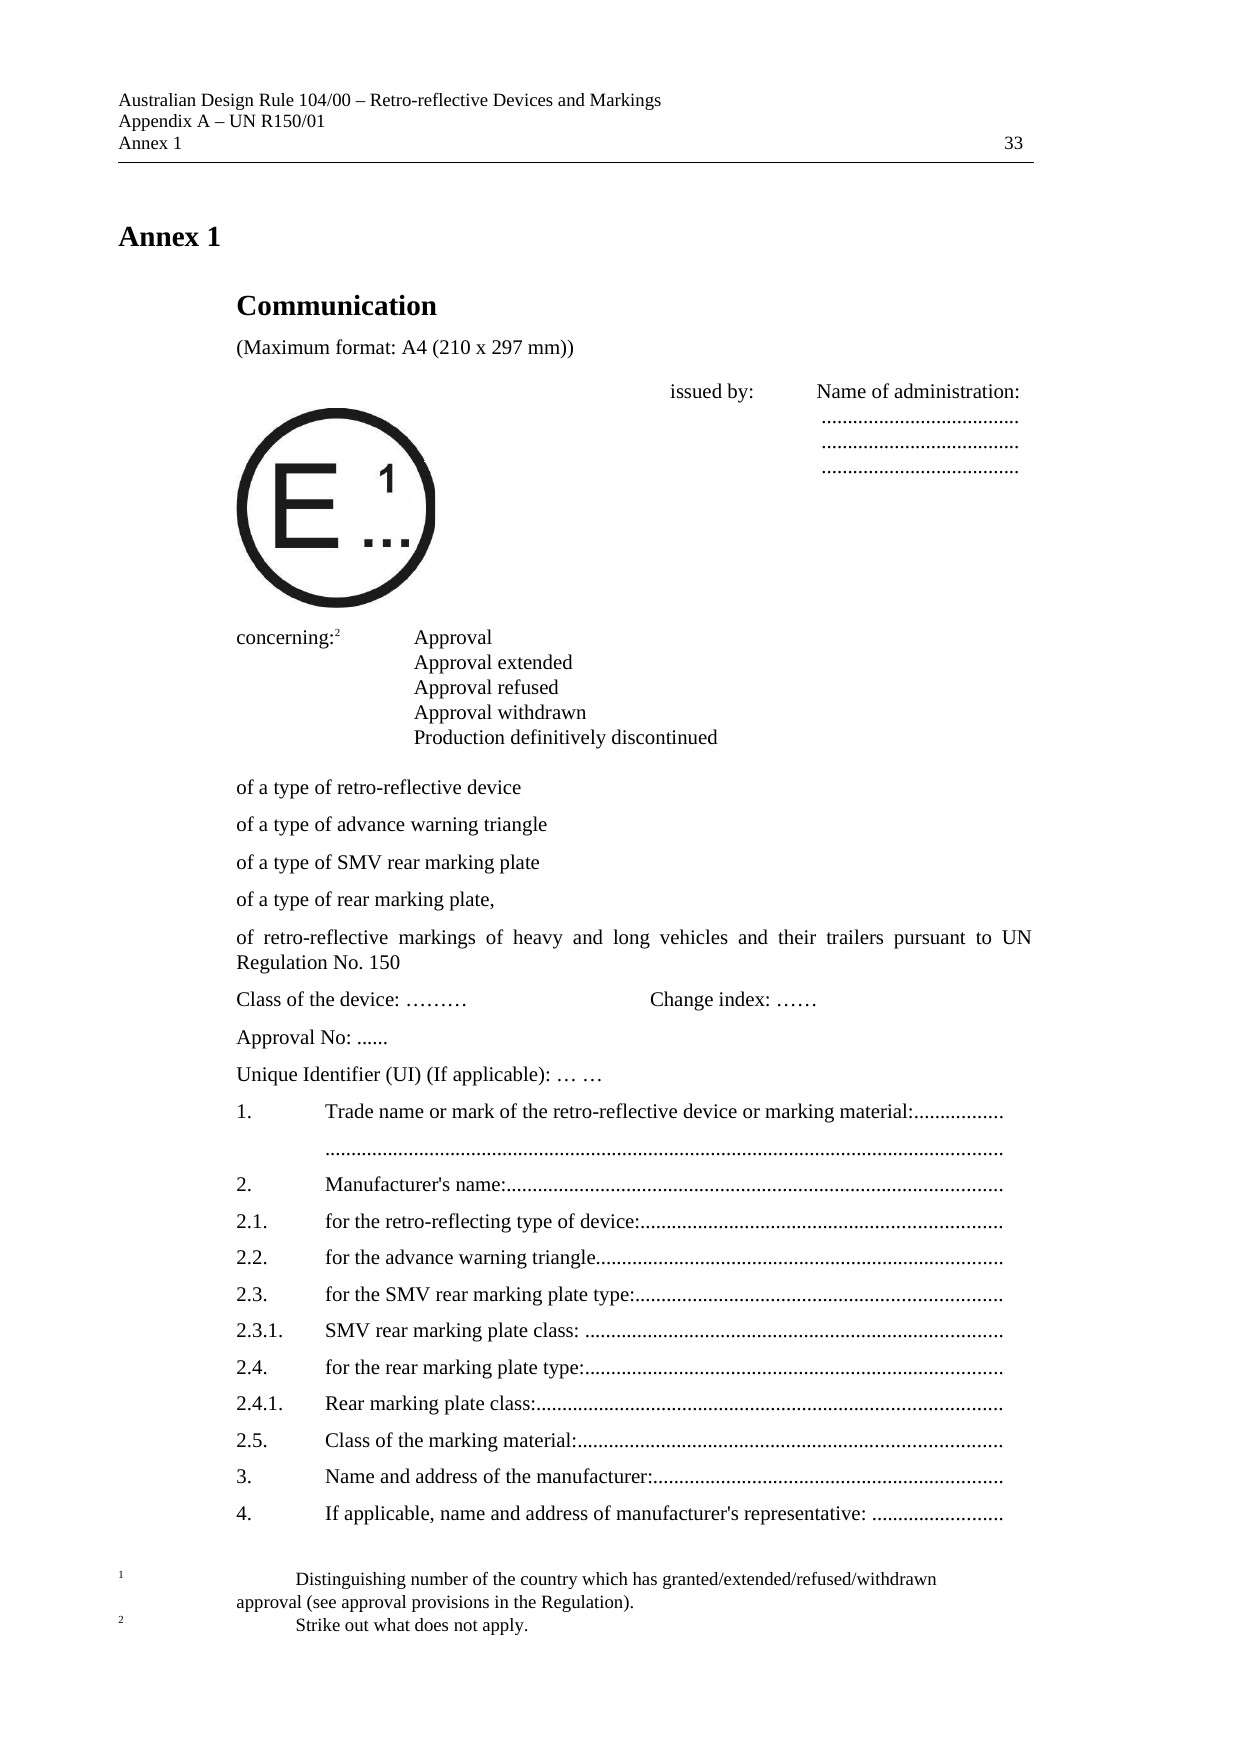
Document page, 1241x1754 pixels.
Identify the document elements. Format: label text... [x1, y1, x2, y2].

text Approval No: ...... [236, 1024, 1034, 1049]
text of retro-reflective markings of heavy and long vehicles and their trailers pursuant to UN Regulation No. 150 [236, 924, 1034, 974]
text of a type of advance warning triangle [236, 811, 1122, 836]
text Approval extended [236, 649, 1004, 674]
text Production definitively discontinued [236, 724, 1004, 749]
text 2.3.1. SMV rear marking plate class: [236, 1318, 1004, 1342]
text (Maximum format: A4 (210 x 297 mm)) [236, 334, 1004, 359]
text Approval withdrawn [236, 699, 1004, 724]
text 4. If applicable, name and address of manufacturer's representative: [236, 1501, 1004, 1525]
text Unique Identifier (UI) (If applicable): … … [236, 1061, 1034, 1086]
text 2.4. for the rear marking plate type: [236, 1355, 1004, 1379]
text Class of the device: ……… Change index: …… [236, 986, 1034, 1011]
text 2.2. for the advance warning triangle [236, 1245, 1004, 1269]
text 2.4.1. Rear marking plate class: [236, 1391, 1004, 1415]
text of a type of rear marking plate, [236, 886, 1122, 911]
text 1. Trade name or mark of the retro-reflective device or marking material: [236, 1099, 1004, 1123]
text concerning: Approval [236, 624, 1004, 649]
text 2.5. Class of the marking material: [236, 1428, 1004, 1452]
text 3. Name and address of the manufacturer: [236, 1464, 1004, 1488]
title Communication [118, 291, 1004, 322]
text of a type of SMV rear marking plate [236, 849, 1122, 874]
picture [236, 408, 436, 608]
text 2. Manufacturer's name: [236, 1172, 1004, 1196]
text 2.1. for the retro-reflecting type of device: [236, 1208, 1004, 1233]
text 2.3. for the SMV rear marking plate type: [236, 1282, 1004, 1306]
text Approval refused [236, 674, 1004, 699]
title Annex 1 [118, 222, 1004, 253]
text of a type of retro-reflective device [236, 774, 1122, 799]
